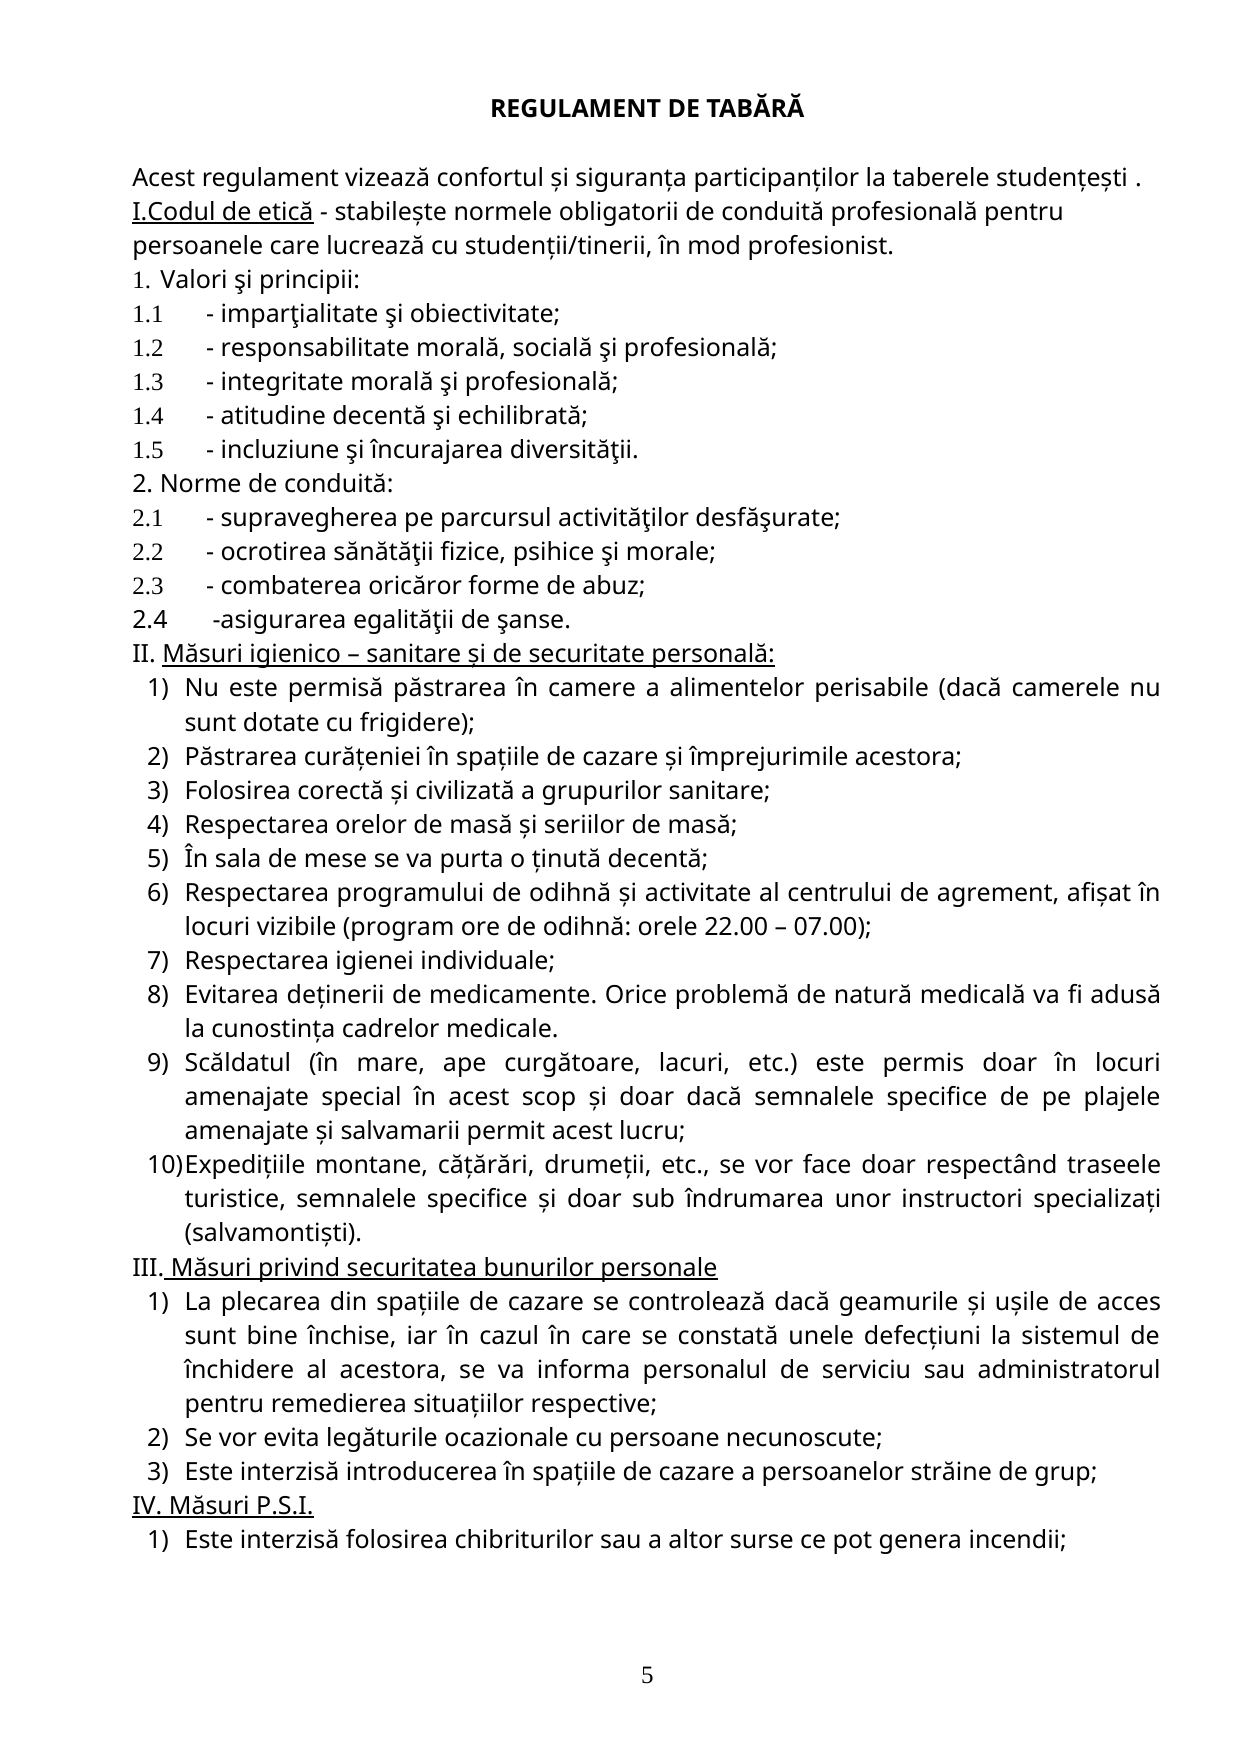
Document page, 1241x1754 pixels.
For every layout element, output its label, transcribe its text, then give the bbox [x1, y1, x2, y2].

list - combaterea oricăror forme de abuz; [132, 568, 1162, 602]
list Valori şi principii: [132, 261, 1162, 295]
list - responsabilitate morală, socială şi profesională; [132, 329, 1162, 363]
list În sala de mese se va purta o ținută decentă; [147, 840, 1162, 874]
list - incluziune şi încurajarea diversităţii. [132, 432, 1162, 466]
list Este interzisă folosirea chibriturilor sau a altor surse ce pot genera incendii; [147, 1522, 1162, 1556]
list Păstrarea curățeniei în spațiile de cazare și împrejurimile acestora; [147, 738, 1162, 772]
list Nu este permisă păstrarea în camere a alimentelor perisabile (dacă camerele nu sunt dotate cu frigidere); [147, 670, 1162, 738]
list - supravegherea pe parcursul activităţilor desfăşurate; [132, 500, 1162, 534]
list -asigurarea egalităţii de şanse. [132, 602, 1162, 636]
subtitle Acest regulament vizează confortul și siguranța participanților la taberele studențești . [132, 159, 1162, 193]
list Folosirea corectă și civilizată a grupurilor sanitare; [147, 772, 1162, 806]
subtitle II. Măsuri igienico – sanitare și de securitate personală: [132, 636, 1162, 670]
list Se vor evita legăturile ocazionale cu persoane necunoscute; [147, 1419, 1162, 1453]
list - atitudine decentă şi echilibrată; [132, 398, 1162, 432]
list - ocrotirea sănătăţii fizice, psihice şi morale; [132, 534, 1162, 568]
list Scăldatul (în mare, ape curgătoare, lacuri, etc.) este permis doar în locuri amenajate special în acest scop și doar dacă semnalele specifice de pe plajele amenajate și salvamarii permit acest lucru; [147, 1045, 1162, 1147]
text IV. Măsuri P.S.I. [132, 1488, 1162, 1522]
list Respectarea igienei individuale; [147, 943, 1162, 977]
list Expedițiile montane, cățărări, drumeții, etc., se vor face doar respectând traseele turistice, semnalele specifice și doar sub îndrumarea unor instructori specializați (salvamontiști). [147, 1147, 1162, 1249]
list La plecarea din spațiile de cazare se controlează dacă geamurile și ușile de acces sunt bine închise, iar în cazul în care se constată unele defecțiuni la sistemul de închidere al acestora, se va informa personalul de serviciu sau administratorul pentru remedierea situațiilor respective; [147, 1283, 1162, 1419]
text III. Măsuri privind securitatea bunurilor personale [132, 1249, 1162, 1283]
list Respectarea orelor de masă și seriilor de masă; [147, 806, 1162, 840]
text I.Codul de etică - stabileşte normele obligatorii de conduită profesională pentru persoanele care lucrează cu studenții/tinerii, în mod profesionist. [132, 193, 1162, 261]
list Respectarea programului de odihnă și activitate al centrului de agrement, afișat în locuri vizibile (program ore de odihnă: orele 22.00 – 07.00); [147, 874, 1162, 943]
list - imparţialitate şi obiectivitate; [132, 295, 1162, 329]
subtitle REGULAMENT DE TABĂRĂ [132, 91, 1162, 125]
list Este interzisă introducerea în spațiile de cazare a persoanelor străine de grup; [147, 1453, 1162, 1488]
text 2. Norme de conduită: [132, 466, 1162, 500]
list - integritate morală şi profesională; [132, 363, 1162, 398]
list Evitarea deținerii de medicamente. Orice problemă de natură medicală va fi adusă la cunostința cadrelor medicale. [147, 977, 1162, 1045]
